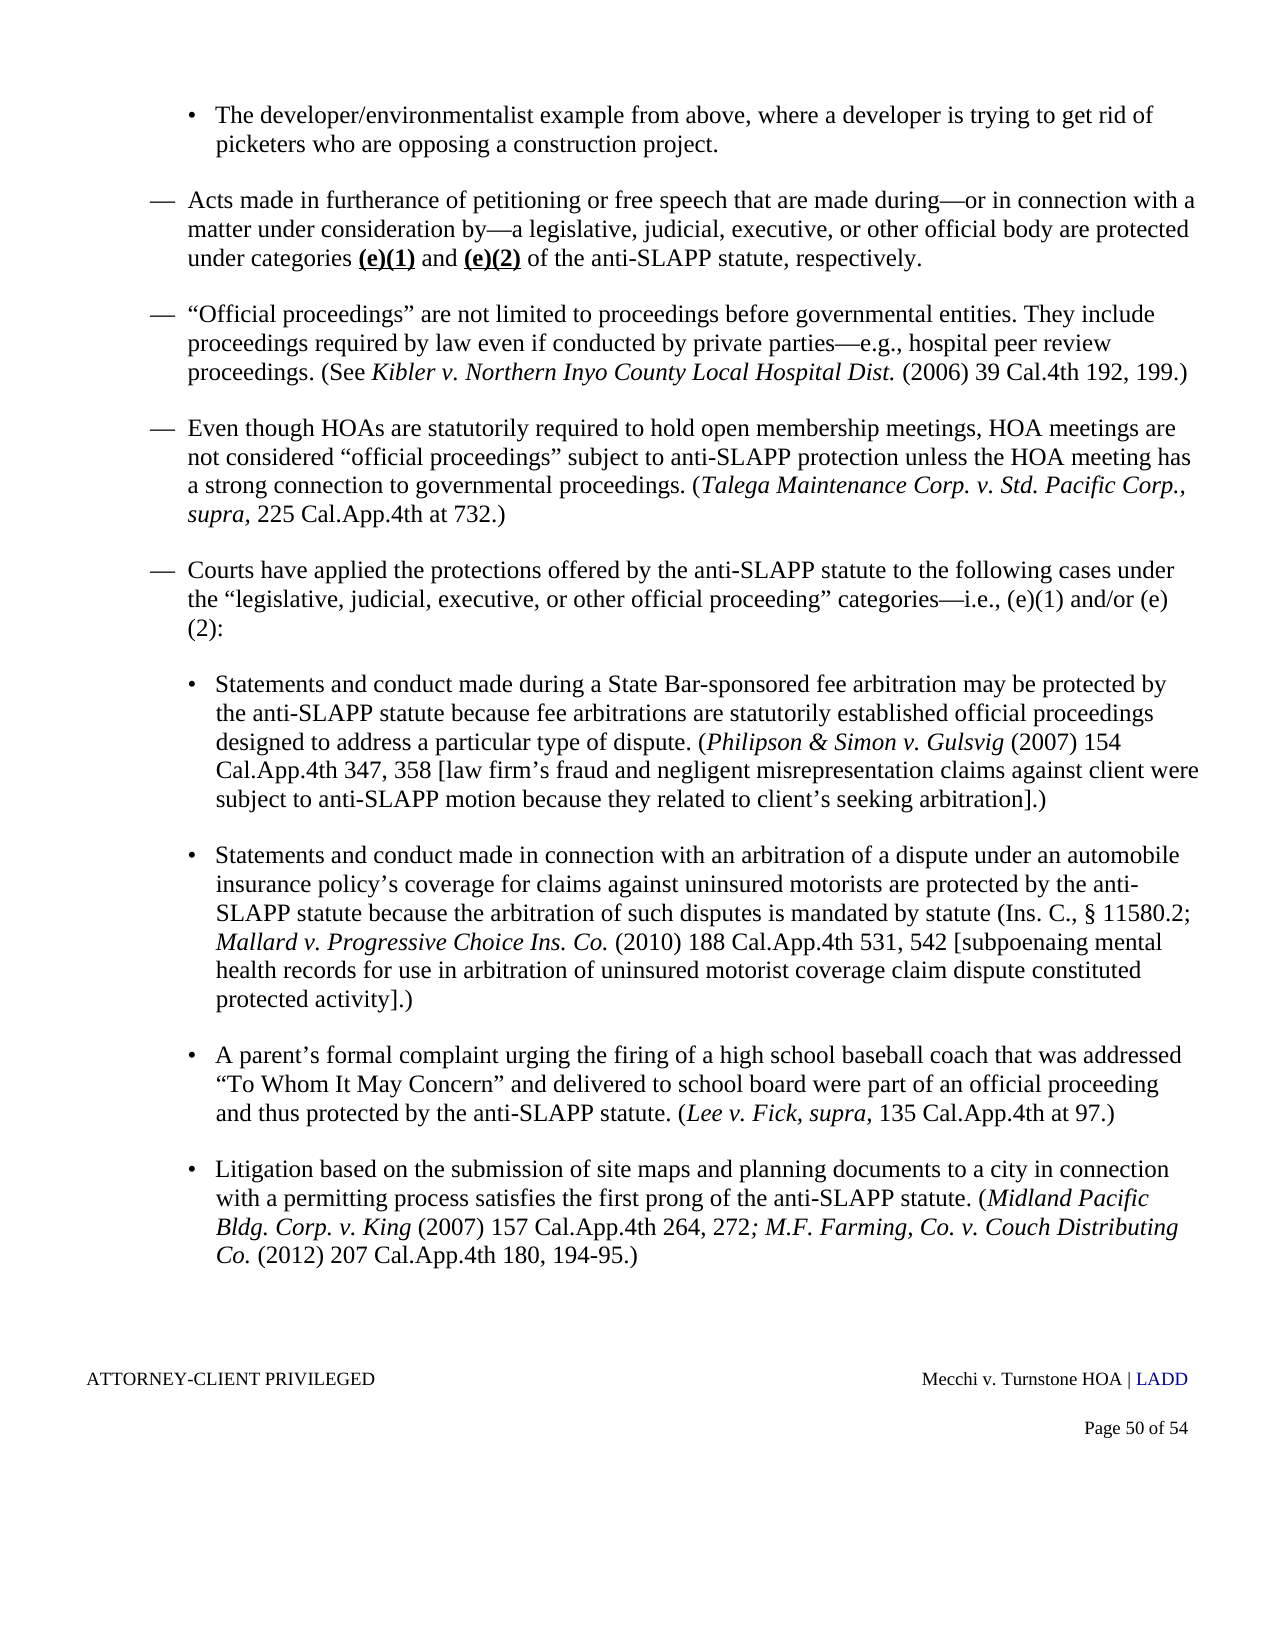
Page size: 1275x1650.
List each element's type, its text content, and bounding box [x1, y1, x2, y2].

text • Litigation based on the submission of site maps and planning documents to a city in connection with a permitting process satisfies the first prong of the anti-SLAPP statute. (Midland Pacific Bldg. Corp. v. King (2007) 157 Cal.App.4th 264, 272; M.F. Farming, Co. v. Couch Distributing Co. (2012) 207 Cal.App.4th 180, 194-95.) [187, 1154, 1200, 1269]
text • Statements and conduct made during a State Bar-sponsored fee arbitration may be protected by the anti-SLAPP statute because fee arbitrations are statutorily established official proceedings designed to address a particular type of dispute. (Philipson & Simon v. Gulsvig (2007) 154 Cal.App.4th 347, 358 [law firm’s fraud and negligent misrepresentation claims against client were subject to anti-SLAPP motion because they related to client’s seeking arbitration].) [187, 669, 1200, 813]
text • Statements and conduct made in connection with an arbitration of a dispute under an automobile insurance policy’s coverage for claims against uninsured motorists are protected by the anti-SLAPP statute because the arbitration of such disputes is mandated by statute (Ins. C., § 11580.2; Mallard v. Progressive Choice Ins. Co. (2010) 188 Cal.App.4th 531, 542 [subpoenaing mental health records for use in arbitration of uninsured motorist coverage claim dispute constituted protected activity].) [187, 841, 1200, 1013]
text — Courts have applied the protections offered by the anti-SLAPP statute to the following cases under the “legislative, judicial, executive, or other official proceeding” categories—i.e., (e)(1) and/or (e)(2): [150, 556, 1200, 642]
text • The developer/environmentalist example from above, where a developer is trying to get rid of picketers who are opposing a construction project. [187, 101, 1200, 158]
text — “Official proceedings” are not limited to proceedings before governmental entities. They include proceedings required by law even if conducted by private parties—e.g., hospital peer review proceedings. (See Kibler v. Northern Inyo County Local Hospital Dist. (2006) 39 Cal.4th 192, 199.) [150, 299, 1200, 386]
text — Acts made in furtherance of petitioning or free speech that are made during—or in connection with a matter under consideration by—a legislative, judicial, executive, or other official body are protected under categories (e)(1) and (e)(2) of the anti-SLAPP statute, respectively. [150, 186, 1200, 272]
text — Even though HOAs are statutorily required to hold open membership meetings, HOA meetings are not considered “official proceedings” subject to anti-SLAPP protection unless the HOA meeting has a strong connection to governmental proceedings. (Talega Maintenance Corp. v. Std. Pacific Corp., supra, 225 Cal.App.4th at 732.) [150, 413, 1200, 528]
text • A parent’s formal complaint urging the firing of a high school baseball coach that was addressed “To Whom It May Concern” and delivered to school board were part of an official proceeding and thus protected by the anti-SLAPP statute. (Lee v. Fick, supra, 135 Cal.App.4th at 97.) [187, 1041, 1200, 1127]
